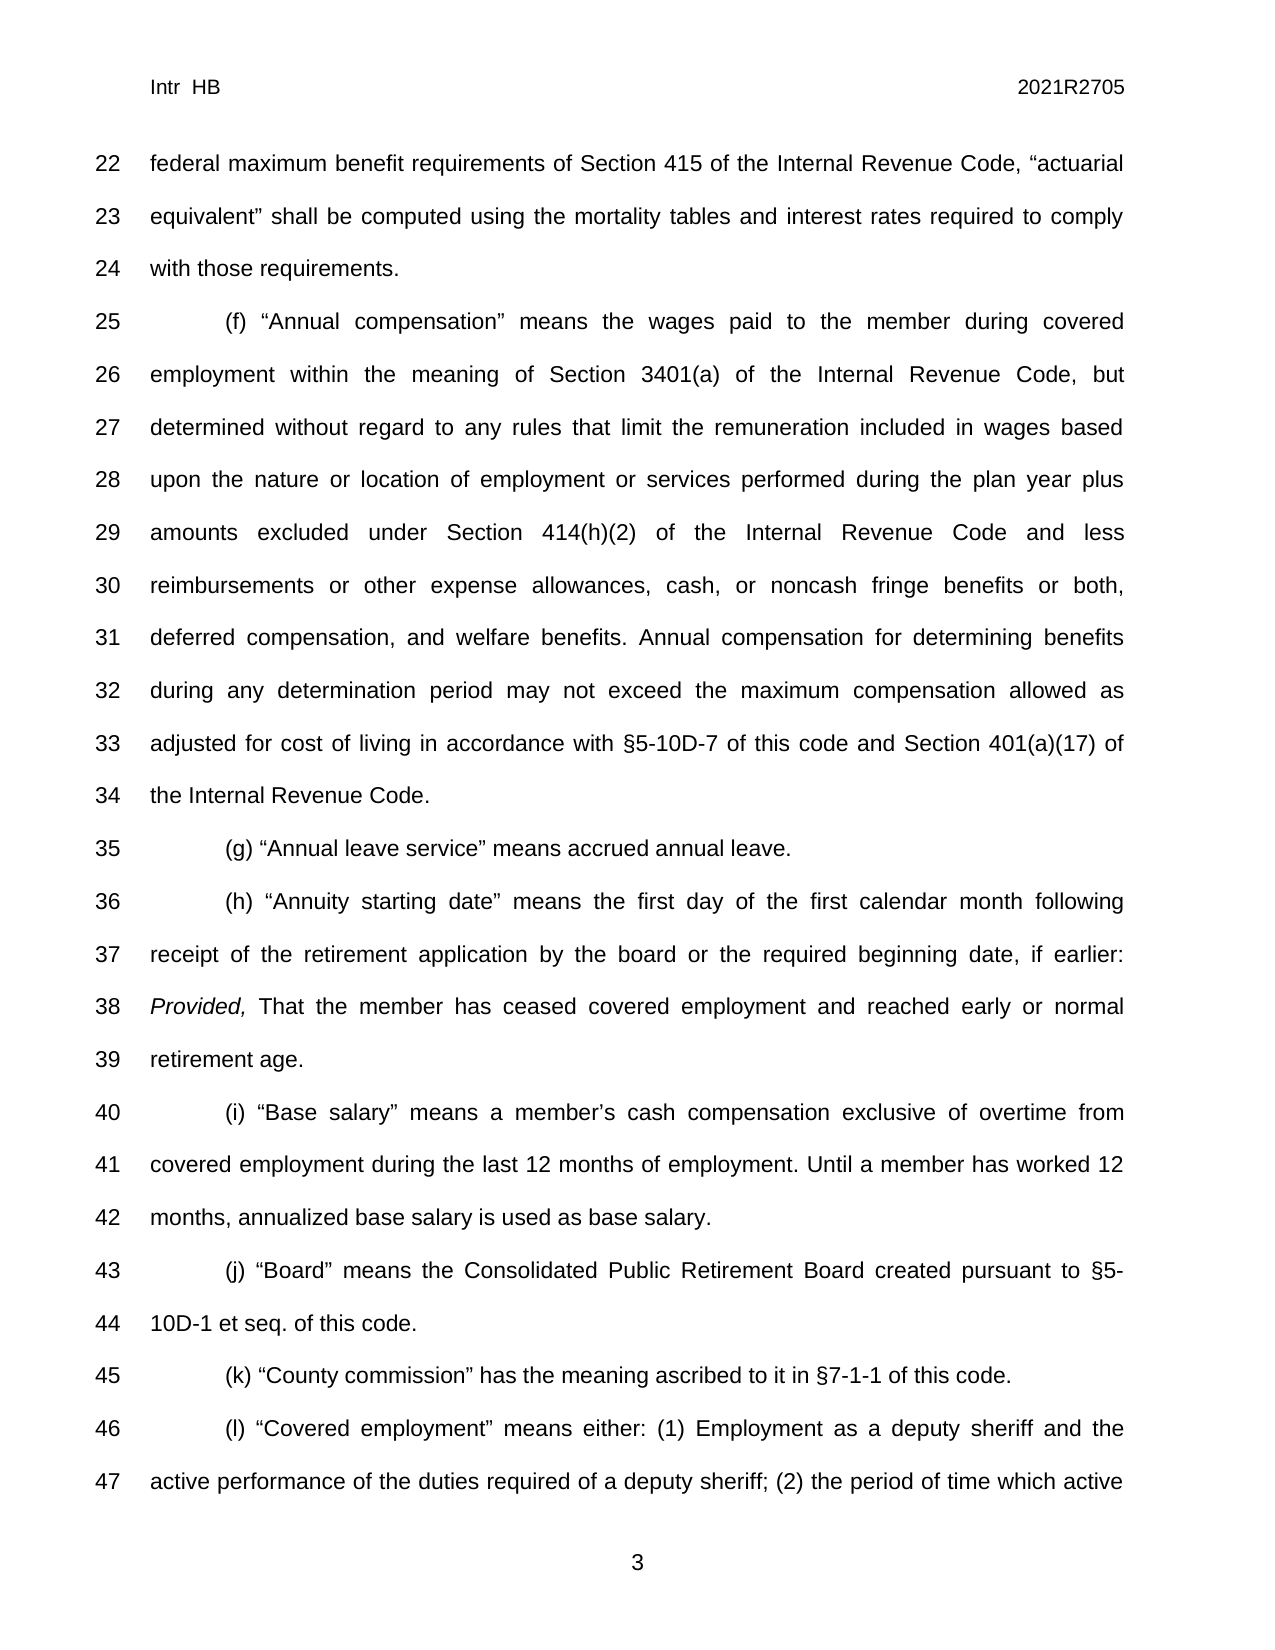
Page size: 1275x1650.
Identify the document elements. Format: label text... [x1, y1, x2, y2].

text (g) “Annual leave service” means accrued annual leave. [150, 835, 1125, 862]
text (h) “Annuity starting date” means the first day of the first calendar month following receipt of the retirement application by the board or the required beginning date, if earlier: Provided, That the member has ceased covered employment and reached early or normal retirement age. [150, 888, 1125, 1072]
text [150, 150, 1125, 282]
text (k) “County commission” has the meaning ascribed to it in §7-1-1 of this code. [150, 1362, 1125, 1389]
text (j) “Board” means the Consolidated Public Retirement Board created pursuant to §5-10D-1 et seq. of this code. [150, 1257, 1125, 1336]
text (i) “Base salary” means a member’s cash compensation exclusive of overtime from covered employment during the last 12 months of employment. Until a member has worked 12 months, annualized base salary is used as base salary. [150, 1099, 1125, 1231]
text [150, 1415, 1125, 1494]
text (f) “Annual compensation” means the wages paid to the member during covered employment within the meaning of Section 3401(a) of the Internal Revenue Code, but determined without regard to any rules that limit the remuneration included in wages based upon the nature or location of employment or services performed during the plan year plus amounts excluded under Section 414(h)(2) of the Internal Revenue Code and less reimbursements or other expense allowances, cash, or noncash fringe benefits or both, deferred compensation, and welfare benefits. Annual compensation for determining benefits during any determination period may not exceed the maximum compensation allowed as adjusted for cost of living in accordance with §5-10D-7 of this code and Section 401(a)(17) of the Internal Revenue Code. [150, 308, 1125, 809]
